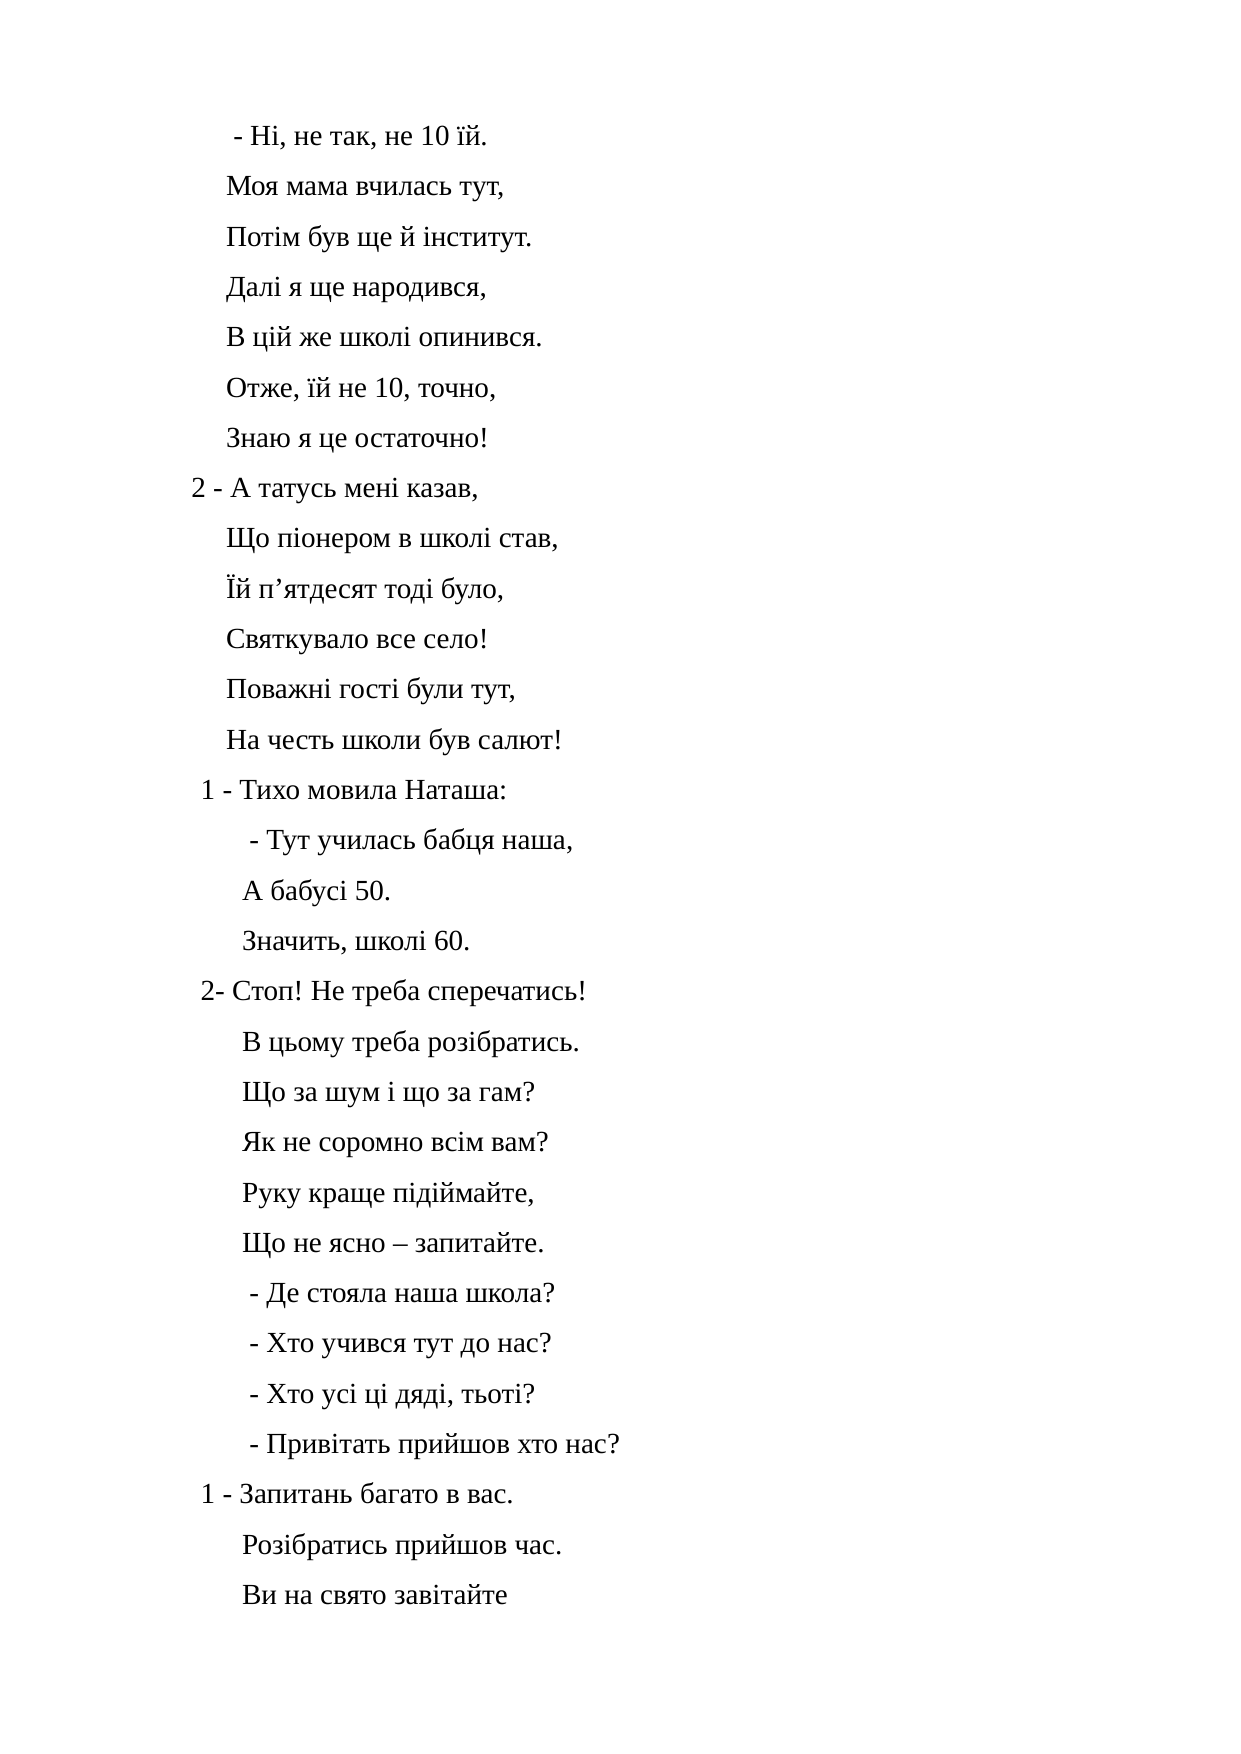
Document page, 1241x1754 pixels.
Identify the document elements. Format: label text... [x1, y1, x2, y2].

text - Тут училась бабця наша, [177, 822, 1152, 856]
text 2 - А татусь мені казав, [191, 470, 1152, 504]
text Святкувало все село! [226, 621, 1152, 655]
text Що не ясно – запитайте. [177, 1225, 1152, 1258]
text Що за шум і що за гам? [177, 1074, 1152, 1108]
text Руку краще підіймайте, [177, 1175, 1152, 1208]
text Отже, їй не 10, точно, [226, 370, 1152, 403]
text Знаю я це остаточно! [226, 420, 1152, 453]
text Потім був ще й інститут. [226, 219, 1152, 252]
text Значить, школі 60. [177, 923, 1152, 957]
text Поважні гості були тут, [226, 672, 1152, 705]
text 2- Стоп! Не треба сперечатись! [177, 973, 1152, 1007]
text В цій же школі опинився. [226, 319, 1152, 353]
text - Хто учився тут до нас? [177, 1326, 1152, 1359]
text 1 - Запитань багато в вас. [177, 1477, 1152, 1510]
text Моя мама вчилась тут, [226, 168, 1152, 202]
text Як не соромно всім вам? [177, 1124, 1152, 1158]
text Далі я ще народився, [226, 269, 1152, 303]
text Розібратись прийшов час. [177, 1527, 1152, 1560]
text - Хто усі ці дяді, тьоті? [177, 1376, 1152, 1409]
text Що піонером в школі став, [226, 521, 1152, 554]
text - Привітать прийшов хто нас? [177, 1426, 1152, 1460]
text В цьому треба розібратись. [177, 1024, 1152, 1057]
text На честь школи був салют! [226, 722, 1152, 755]
text Ви на свято завітайте [177, 1577, 1152, 1611]
text - Ні, не так, не 10 їй. [226, 118, 1152, 152]
text - Де стояла наша школа? [177, 1275, 1152, 1309]
text Їй п’ятдесят тоді було, [226, 571, 1152, 604]
text 1 - Тихо мовила Наташа: [177, 772, 1152, 806]
text А бабусі 50. [177, 873, 1152, 906]
